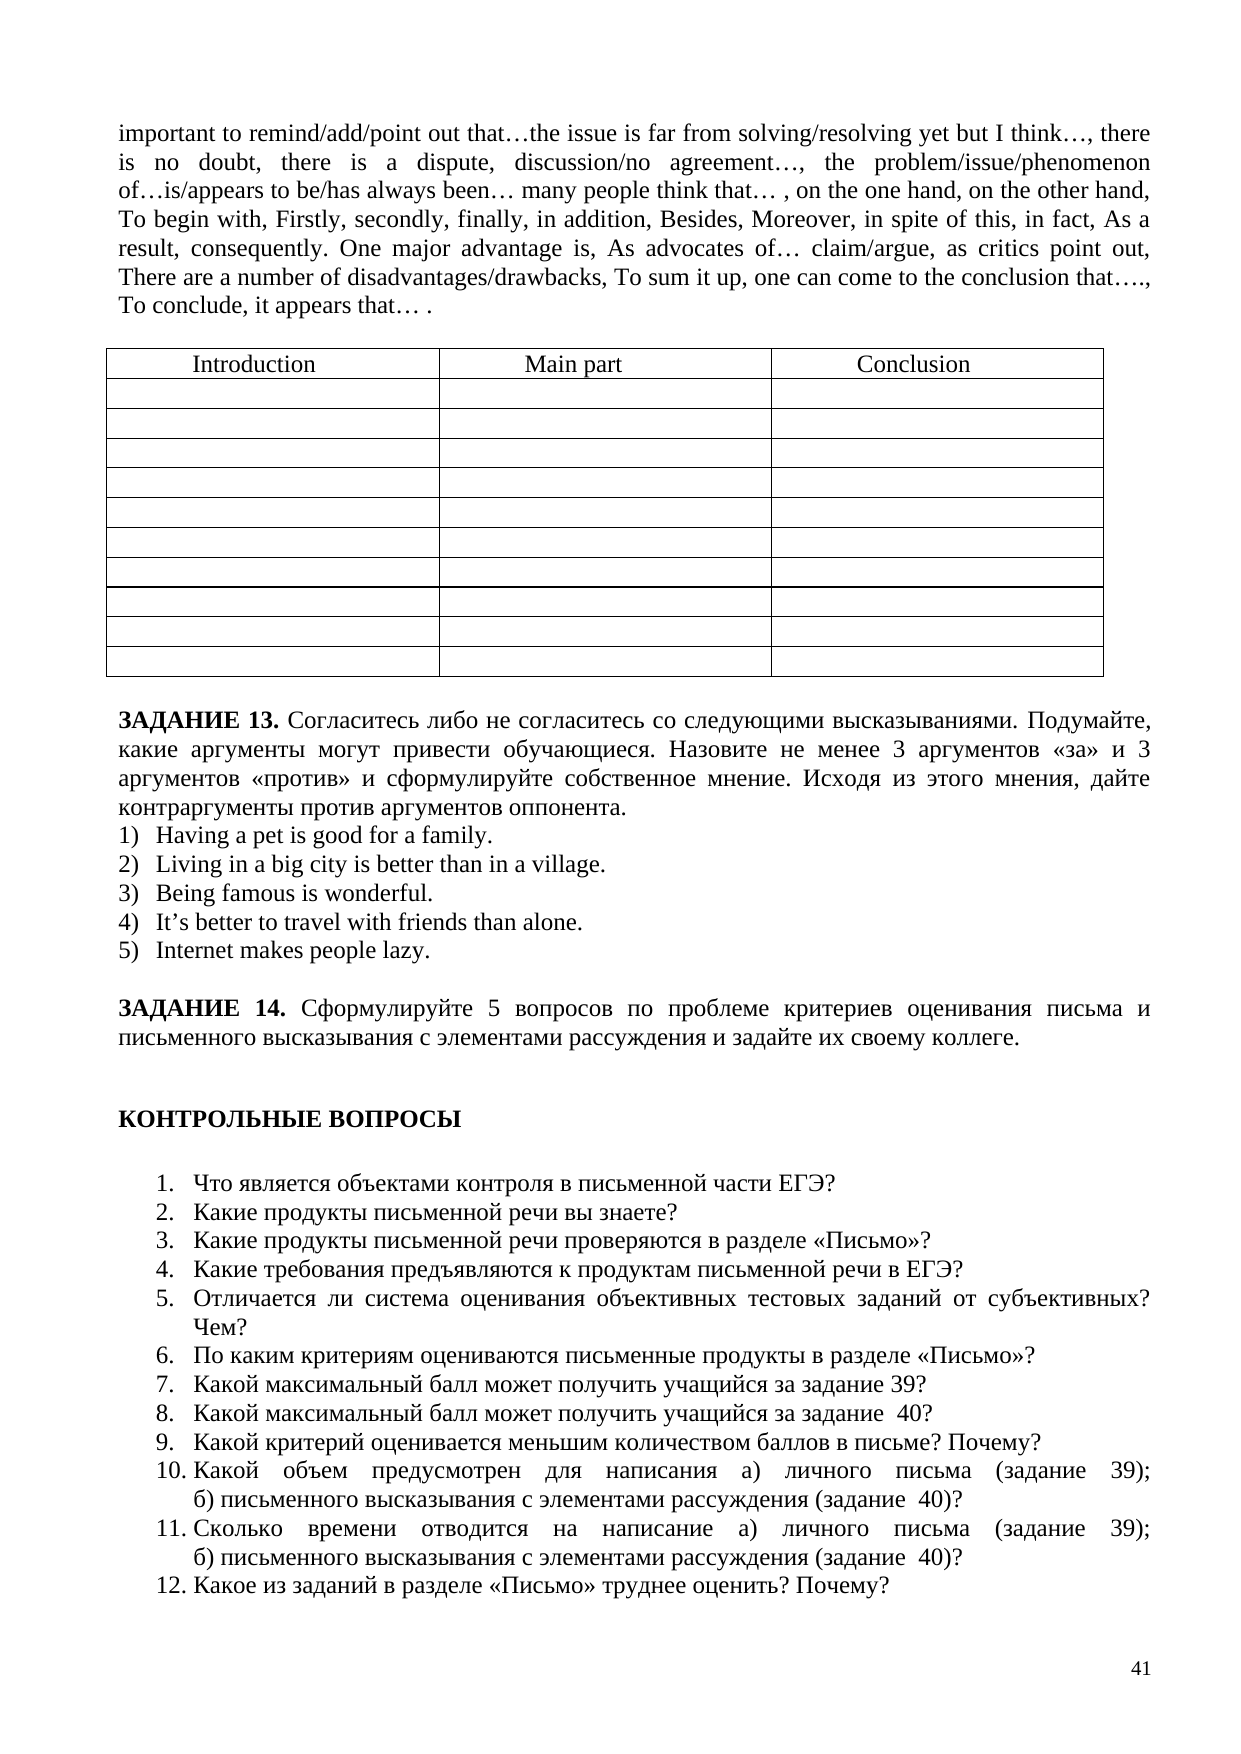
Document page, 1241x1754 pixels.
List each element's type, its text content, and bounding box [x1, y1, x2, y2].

table_cell [440, 528, 771, 557]
list Что является объектами контроля в письменной части ЕГЭ? [156, 1168, 1152, 1197]
table_cell [107, 379, 439, 408]
table_header Main part [440, 349, 771, 378]
text ЗАДАНИЕ 13. Согласитесь либо не согласитесь со следующими высказываниями. Подумайте, какие аргументы могут привести обучающиеся. Назовите не менее 3 аргументов «за» и 3 аргументов «против» и сформулируйте собственное мнение. Исходя из этого мнения, дайте контраргументы против аргументов оппонента. [118, 706, 1152, 821]
text ЗАДАНИЕ 14. Сформулируйте 5 вопросов по проблеме критериев оценивания письма и письменного высказывания с элементами рассуждения и задайте их своему коллеге. [118, 993, 1152, 1051]
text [118, 118, 1152, 319]
list Какой объем предусмотрен для написания а) личного письма (задание 39); б) письменного высказывания с элементами рассуждения (задание 40)? [156, 1456, 1152, 1513]
table_cell [440, 498, 771, 527]
list Какие продукты письменной речи проверяются в разделе «Письмо»? [156, 1226, 1152, 1254]
list Сколько времени отводится на написание а) личного письма (задание 39); б) письменного высказывания с элементами рассуждения (задание 40)? [156, 1513, 1152, 1571]
table_cell [107, 439, 439, 467]
table_cell [440, 647, 771, 676]
table_cell [440, 439, 771, 467]
table_cell [440, 617, 771, 646]
table_cell [772, 498, 1103, 527]
table_cell [772, 617, 1103, 646]
table_cell [772, 558, 1103, 586]
list Having a pet is good for a family. [118, 821, 1152, 849]
list Какие требования предъявляются к продуктам письменной речи в ЕГЭ? [156, 1254, 1152, 1283]
table_cell [772, 647, 1103, 676]
table_cell [772, 468, 1103, 497]
table_cell [772, 379, 1103, 408]
table_cell [772, 439, 1103, 467]
table_cell [107, 558, 439, 586]
table_cell [107, 647, 439, 676]
table_cell [772, 409, 1103, 437]
table_cell [107, 498, 439, 527]
table_cell [440, 588, 771, 616]
list Отличается ли система оценивания объективных тестовых заданий от субъективных? Чем? [156, 1283, 1152, 1341]
list Какие продукты письменной речи вы знаете? [156, 1197, 1152, 1226]
table_cell [440, 379, 771, 408]
list Какой максимальный балл может получить учащийся за задание 39? [156, 1369, 1152, 1398]
table_cell [440, 558, 771, 586]
table_cell [107, 409, 439, 437]
subtitle КОНТРОЛЬНЫЕ ВОПРОСЫ [118, 1104, 1152, 1133]
table_cell [772, 528, 1103, 557]
table_cell [440, 409, 771, 437]
table_header Conclusion [772, 349, 1103, 378]
list Какое из заданий в разделе «Письмо» труднее оценить? Почему? [156, 1571, 1152, 1599]
table_cell [107, 528, 439, 557]
list Internet makes people lazy. [118, 936, 1152, 964]
table_cell [772, 588, 1103, 616]
list Being famous is wonderful. [118, 878, 1152, 907]
table_cell [107, 468, 439, 497]
list Какой критерий оценивается меньшим количеством баллов в письме? Почему? [156, 1427, 1152, 1456]
table_header Introduction [107, 349, 439, 378]
table_cell [440, 468, 771, 497]
list По каким критериям оцениваются письменные продукты в разделе «Письмо»? [156, 1341, 1152, 1369]
list Какой максимальный балл может получить учащийся за задание 40? [156, 1398, 1152, 1427]
list Living in a big city is better than in a village. [118, 849, 1152, 878]
table_cell [107, 588, 439, 616]
table_cell [107, 617, 439, 646]
list It’s better to travel with friends than alone. [118, 907, 1152, 936]
